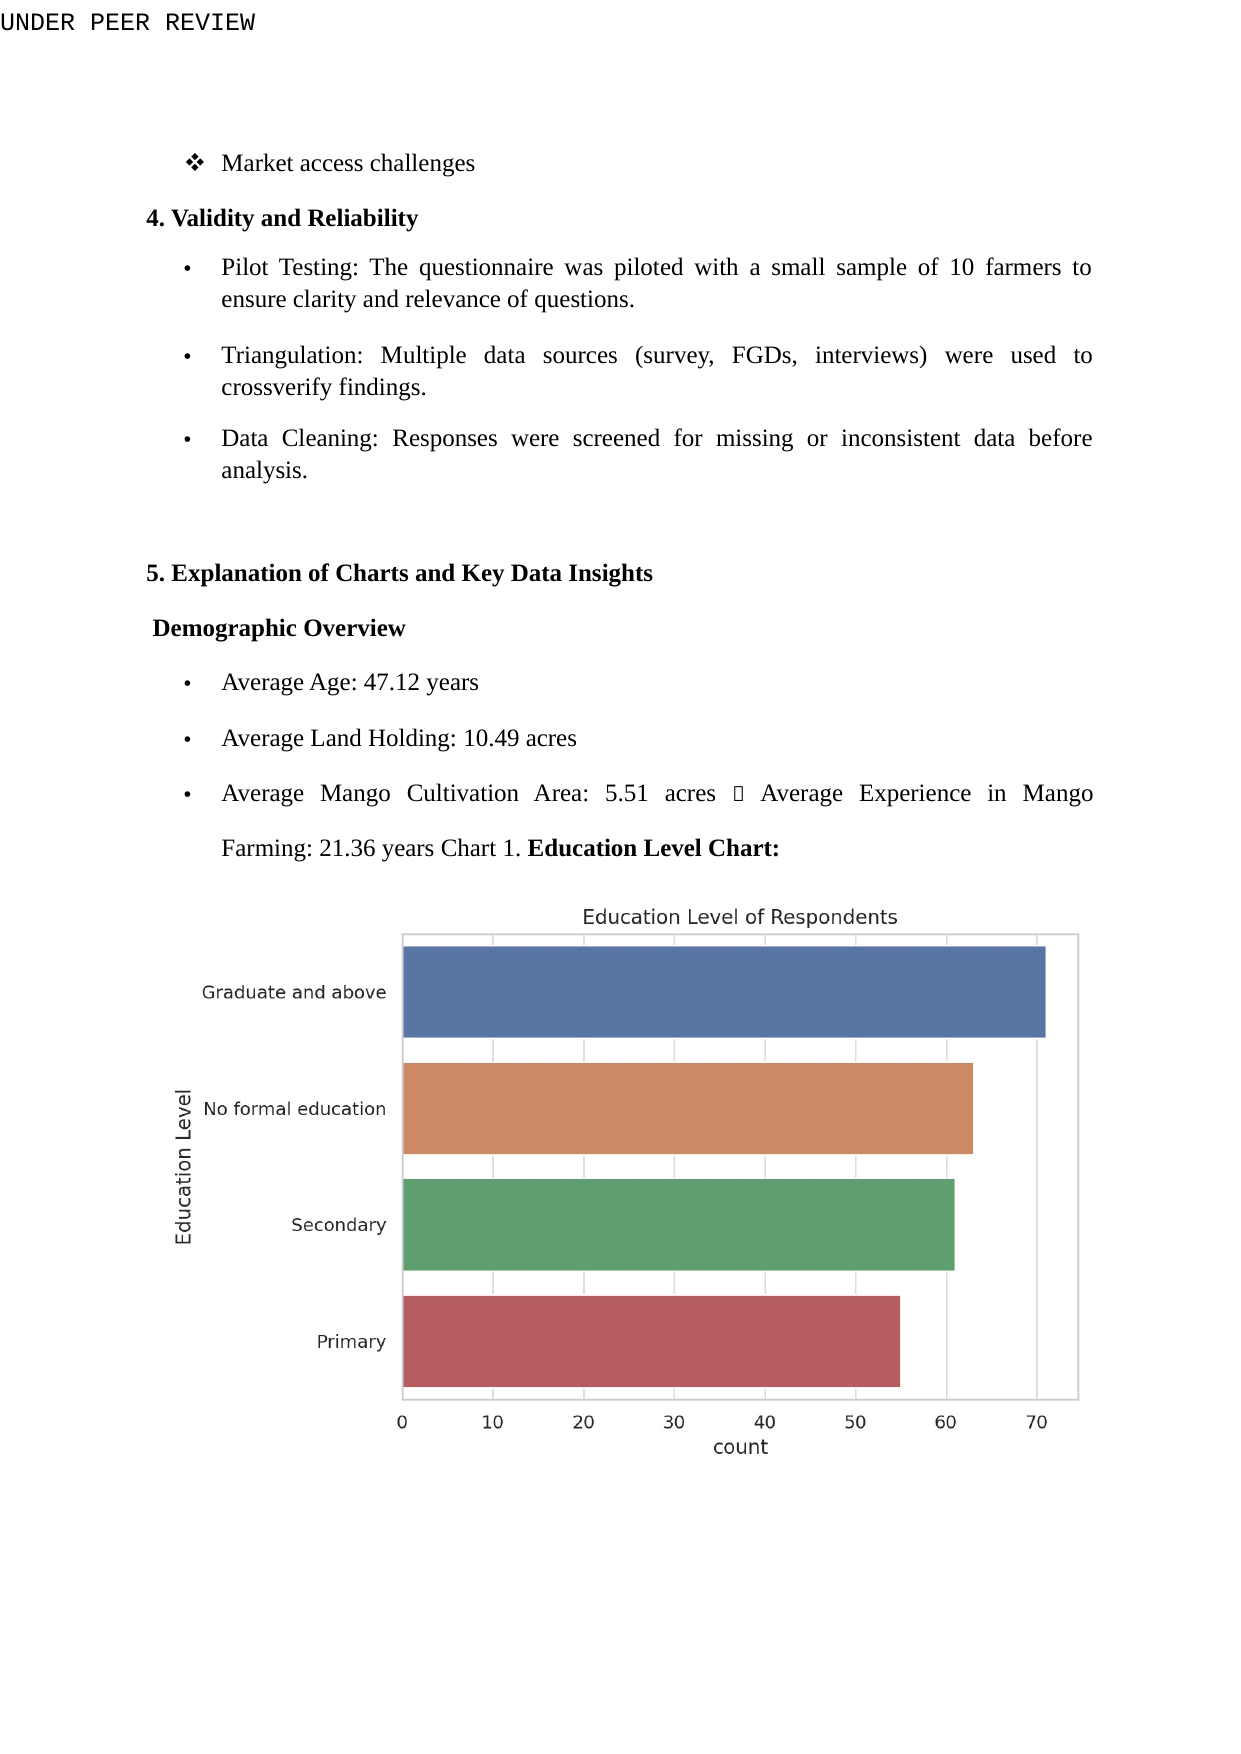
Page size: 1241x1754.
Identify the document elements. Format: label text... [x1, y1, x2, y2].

list Average Mango Cultivation Area: 5.51 acres  Average Experience in Mango Farming: 21.36 years Chart 1. Education Level Chart: [183, 778, 1093, 862]
subtitle Demographic Overview [146, 613, 1099, 642]
list Pilot Testing: The questionnaire was piloted with a small sample of 10 farmers to ensure clarity and relevance of questions. [183, 252, 1093, 313]
picture [154, 887, 1099, 1479]
list Data Cleaning: Responses were screened for missing or inconsistent data before analysis. [183, 423, 1093, 484]
list Average Age: 47.12 years [183, 667, 1093, 696]
text 5. Explanation of Charts and Key Data Insights [146, 558, 1099, 587]
list Market access challenges [183, 148, 1093, 176]
list Average Land Holding: 10.49 acres [183, 723, 1093, 751]
subtitle 4. Validity and Reliability [146, 203, 1099, 232]
list Triangulation: Multiple data sources (survey, FGDs, interviews) were used to crossverify findings. [183, 340, 1093, 401]
